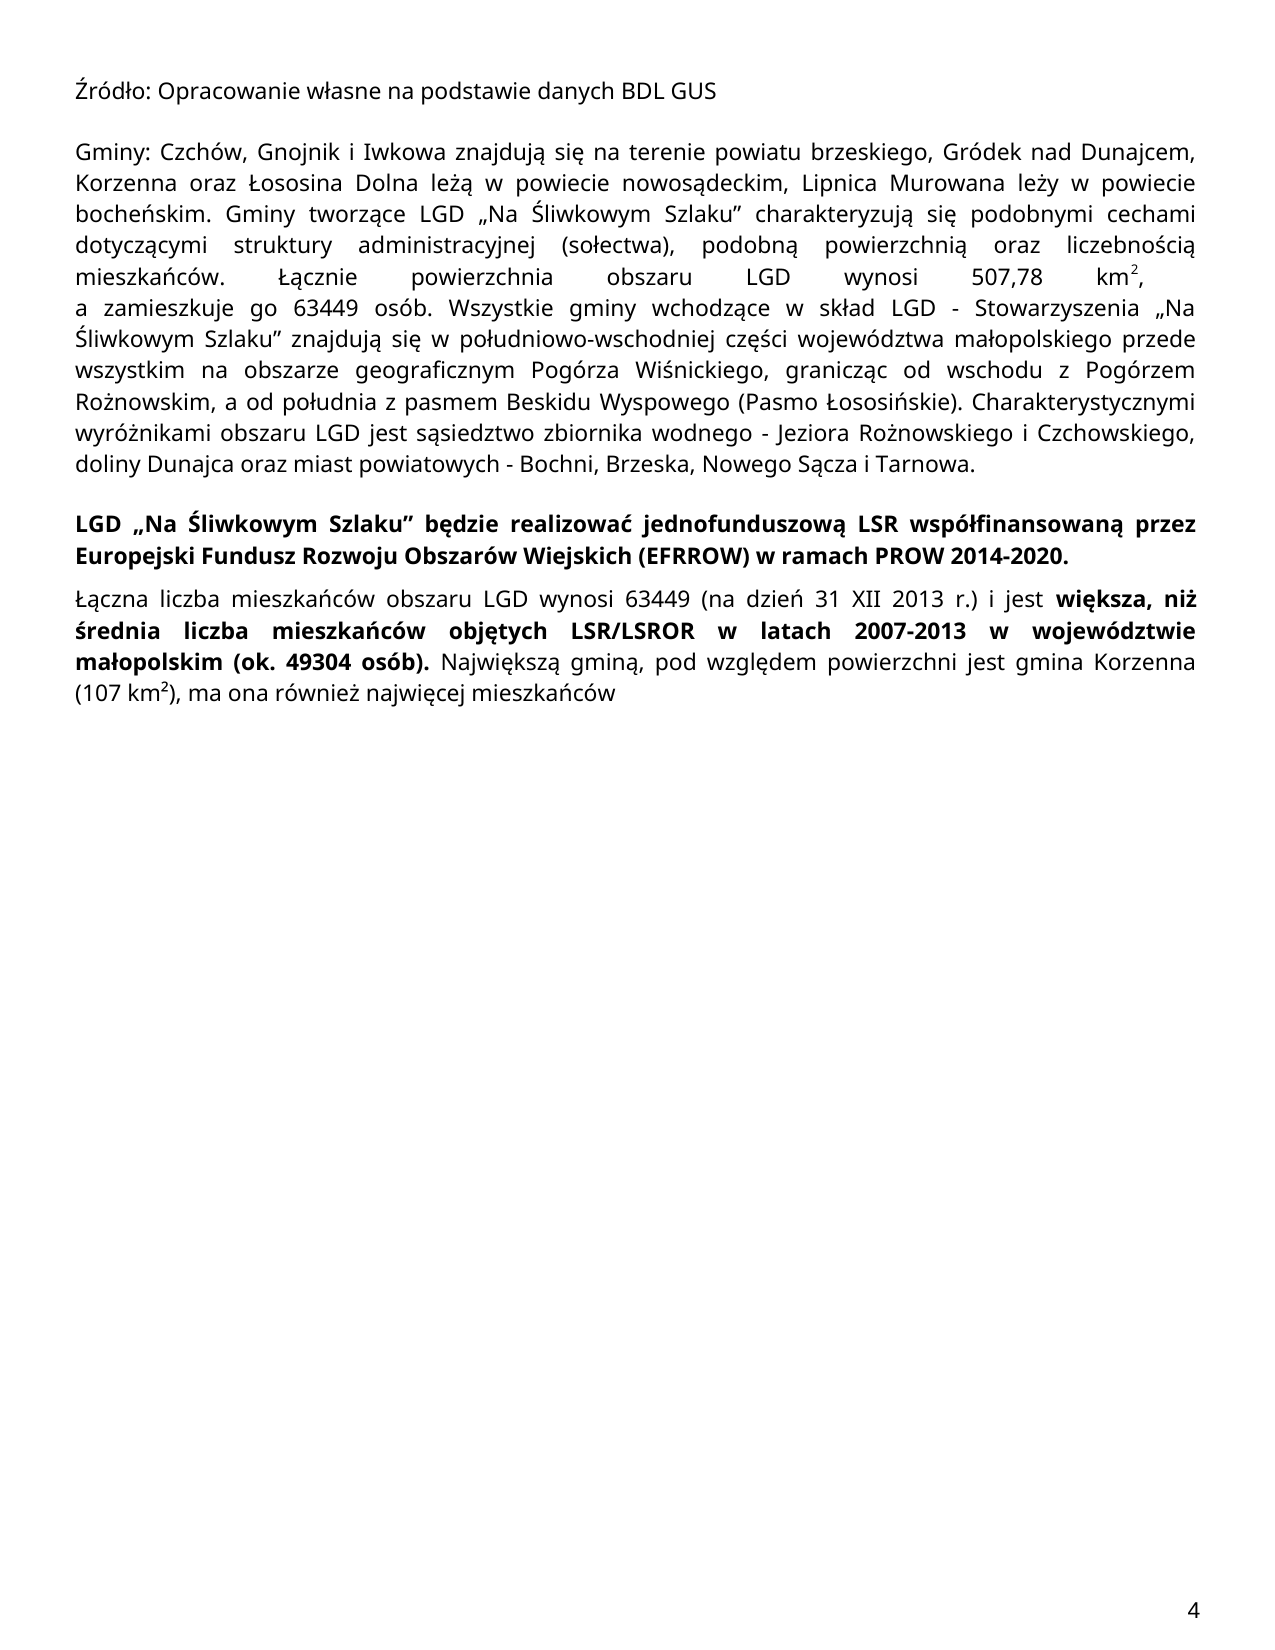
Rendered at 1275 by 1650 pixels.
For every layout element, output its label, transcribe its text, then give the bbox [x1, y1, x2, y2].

text LGD „Na Śliwkowym Szlaku” będzie realizować jednofunduszową LSR współfinansowaną przez Europejski Fundusz Rozwoju Obszarów Wiejskich (EFRROW) w ramach PROW 2014-2020. [75, 508, 1197, 571]
text Źródło: Opracowanie własne na podstawie danych BDL GUS [75, 75, 1197, 106]
text Gminy: Czchów, Gnojnik i Iwkowa znajdują się na terenie powiatu brzeskiego, Gródek nad Dunajcem, Korzenna oraz Łososina Dolna leżą w powiecie nowosądeckim, Lipnica Murowana leży w powiecie bocheńskim. Gminy tworzące LGD „Na Śliwkowym Szlaku” charakteryzują się podobnymi cechami dotyczącymi struktury administracyjnej (sołectwa), podobną powierzchnią oraz liczebnością mieszkańców. Łącznie powierzchnia obszaru LGD wynosi 507,78 km2, a zamieszkuje go 63449 osób. Wszystkie gminy wchodzące w skład LGD - Stowarzyszenia „Na Śliwkowym Szlaku” znajdują się w południowo-wschodniej części województwa małopolskiego przede wszystkim na obszarze geograficznym Pogórza Wiśnickiego, granicząc od wschodu z Pogórzem Rożnowskim, a od południa z pasmem Beskidu Wyspowego (Pasmo Łososińskie). Charakterystycznymi wyróżnikami obszaru LGD jest sąsiedztwo zbiornika wodnego - Jeziora Rożnowskiego i Czchowskiego, doliny Dunajca oraz miast powiatowych - Bochni, Brzeska, Nowego Sącza i Tarnowa. [75, 135, 1197, 479]
text Łączna liczba mieszkańców obszaru LGD wynosi 63449 (na dzień 31 XII 2013 r.) i jest większa, niż średnia liczba mieszkańców objętych LSR/LSROR w latach 2007-2013 w województwie małopolskim (ok. 49304 osób). Największą gminą, pod względem powierzchni jest gmina Korzenna (107 km²), ma ona również najwięcej mieszkańców [75, 583, 1197, 708]
